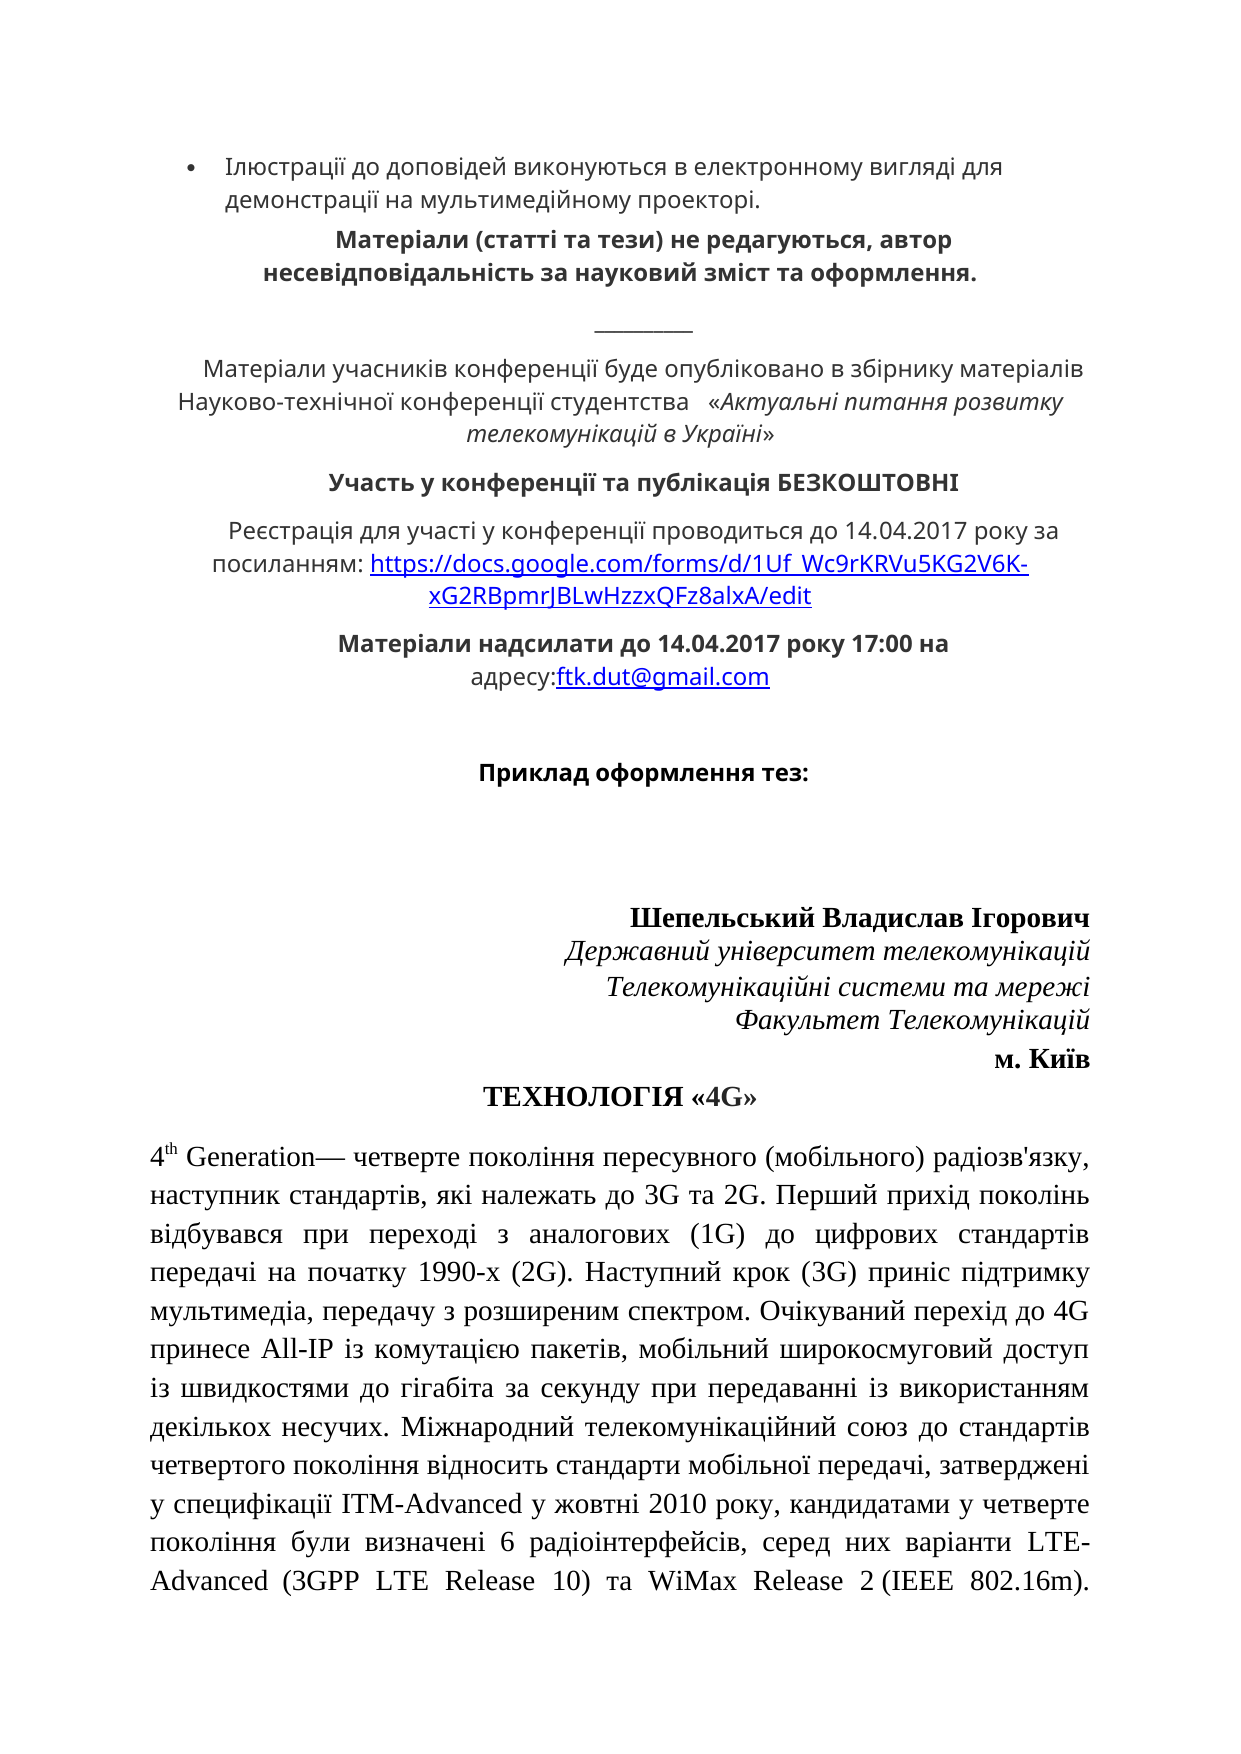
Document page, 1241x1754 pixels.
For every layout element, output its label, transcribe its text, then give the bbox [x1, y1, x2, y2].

text Реєстрація для участі у конференції проводиться до 14.04.2017 року за посиланням: https://docs.google.com/forms/d/1Uf_Wc9rKRVu5KG2V6K-xG2RBpmrJBLwHzzxQFz8alxA/edit [150, 514, 1090, 612]
text Приклад оформлення тез: [150, 756, 1090, 789]
text Шепельський Владислав Ігорович [150, 900, 1090, 933]
text ТЕХНОЛОГІЯ «4G» [150, 1079, 1090, 1113]
text Участь у конференції та публікація БЕЗКОШТОВНІ [150, 466, 1090, 498]
text м. Київ [150, 1041, 1090, 1074]
text Факультет Телекомунікацій [150, 1002, 1090, 1036]
list Ілюстрації до доповідей виконуються в електронному вигляді для демонстрації на мультимедійному проекторі. [187, 150, 1090, 215]
text Матеріали учасників конференції буде опубліковано в збірнику матеріалів Науково-технічної конференції студентства «Актуальні питання розвитку телекомунікацій в Україні» [150, 352, 1090, 450]
text __________ [150, 304, 1090, 336]
text Матеріали (статті та тези) не редагуються, автор несевідповідальність за науковий зміст та оформлення. [150, 223, 1090, 288]
text Матеріали надсилати до 14.04.2017 року 17:00 на адресу:ftk.dut@gmail.com [150, 627, 1090, 692]
text Державний університет телекомунікацій [150, 933, 1090, 967]
text Телекомунікаційні системи та мережі [150, 969, 1090, 1002]
